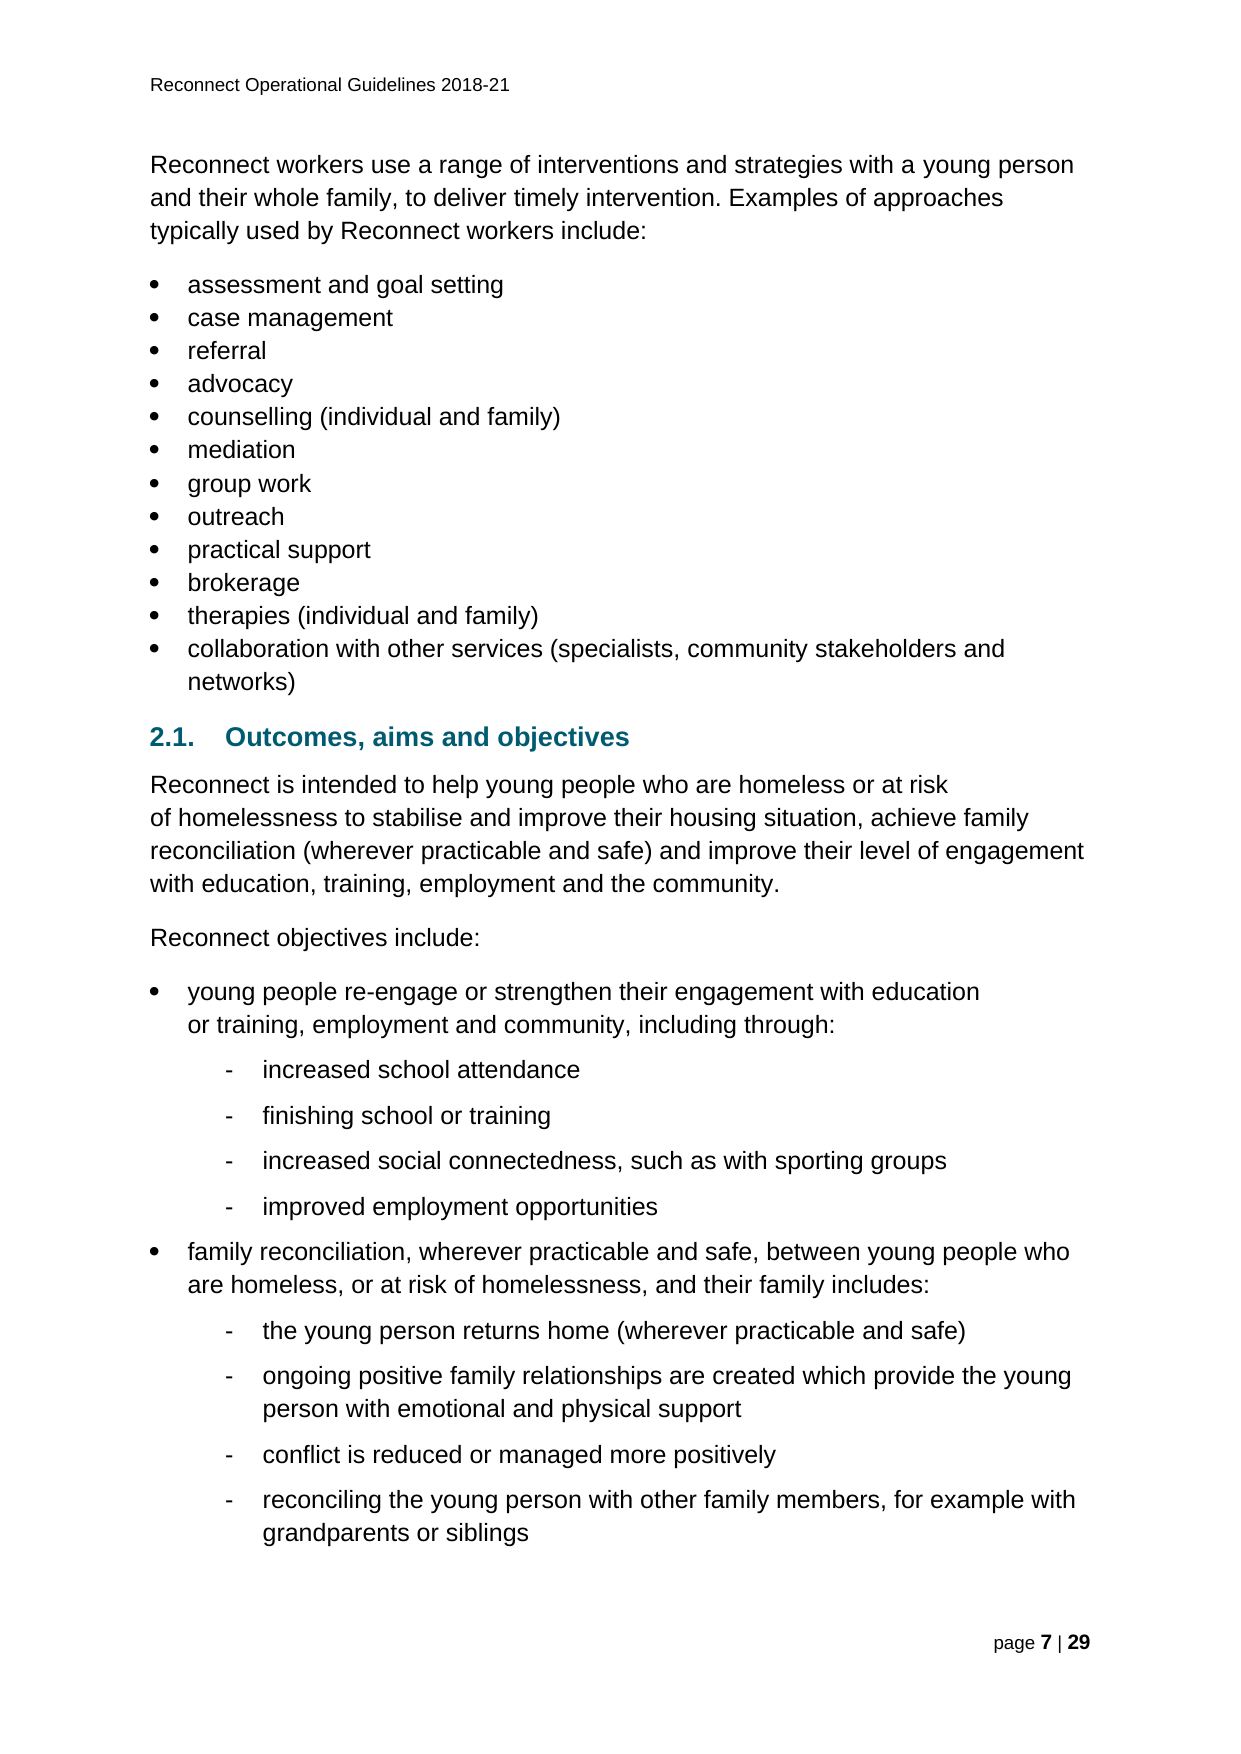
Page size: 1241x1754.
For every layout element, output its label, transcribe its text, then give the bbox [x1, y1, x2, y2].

list referral [150, 336, 1090, 365]
subtitle Outcomes, aims and objectives [149, 721, 1090, 752]
list conflict is reduced or managed more positively [225, 1440, 1090, 1469]
list brokerage [150, 568, 1090, 597]
list advocacy [150, 369, 1090, 398]
list outreach [150, 502, 1090, 531]
list mediation [150, 436, 1090, 464]
text Reconnect is intended to help young people who are homeless or at risk of homelessness to stabilise and improve their housing situation, achieve family reconciliation (wherever practicable and safe) and improve their level of engagement with education, training, employment and the community. [150, 770, 1090, 897]
list group work [150, 469, 1090, 497]
list increased social connectedness, such as with sporting groups [225, 1146, 1090, 1175]
list family reconciliation, wherever practicable and safe, between young people who are homeless, or at risk of homelessness, and their family includes: [150, 1237, 1090, 1299]
list increased school attendance [225, 1055, 1090, 1084]
list assessment and goal setting [150, 270, 1090, 299]
list practical support [150, 535, 1090, 564]
list ongoing positive family relationships are created which provide the young person with emotional and physical support [225, 1361, 1090, 1423]
list case management [150, 303, 1090, 332]
list therapies (individual and family) [150, 601, 1090, 630]
list improved employment opportunities [225, 1192, 1090, 1220]
list young people re-engage or strengthen their engagement with education or training, employment and community, including through: [150, 976, 1090, 1038]
list finishing school or training [225, 1101, 1090, 1129]
list counselling (individual and family) [150, 402, 1090, 431]
text Reconnect workers use a range of interventions and strategies with a young person and their whole family, to deliver timely intervention. Examples of approaches typically used by Reconnect workers include: [150, 150, 1090, 245]
list collaboration with other services (specialists, community stakeholders and networks) [150, 634, 1090, 696]
text Reconnect objectives include: [150, 923, 1090, 951]
list reconciling the young person with other family members, for example with grandparents or siblings [225, 1485, 1090, 1547]
list the young person returns home (wherever practicable and safe) [225, 1316, 1090, 1344]
